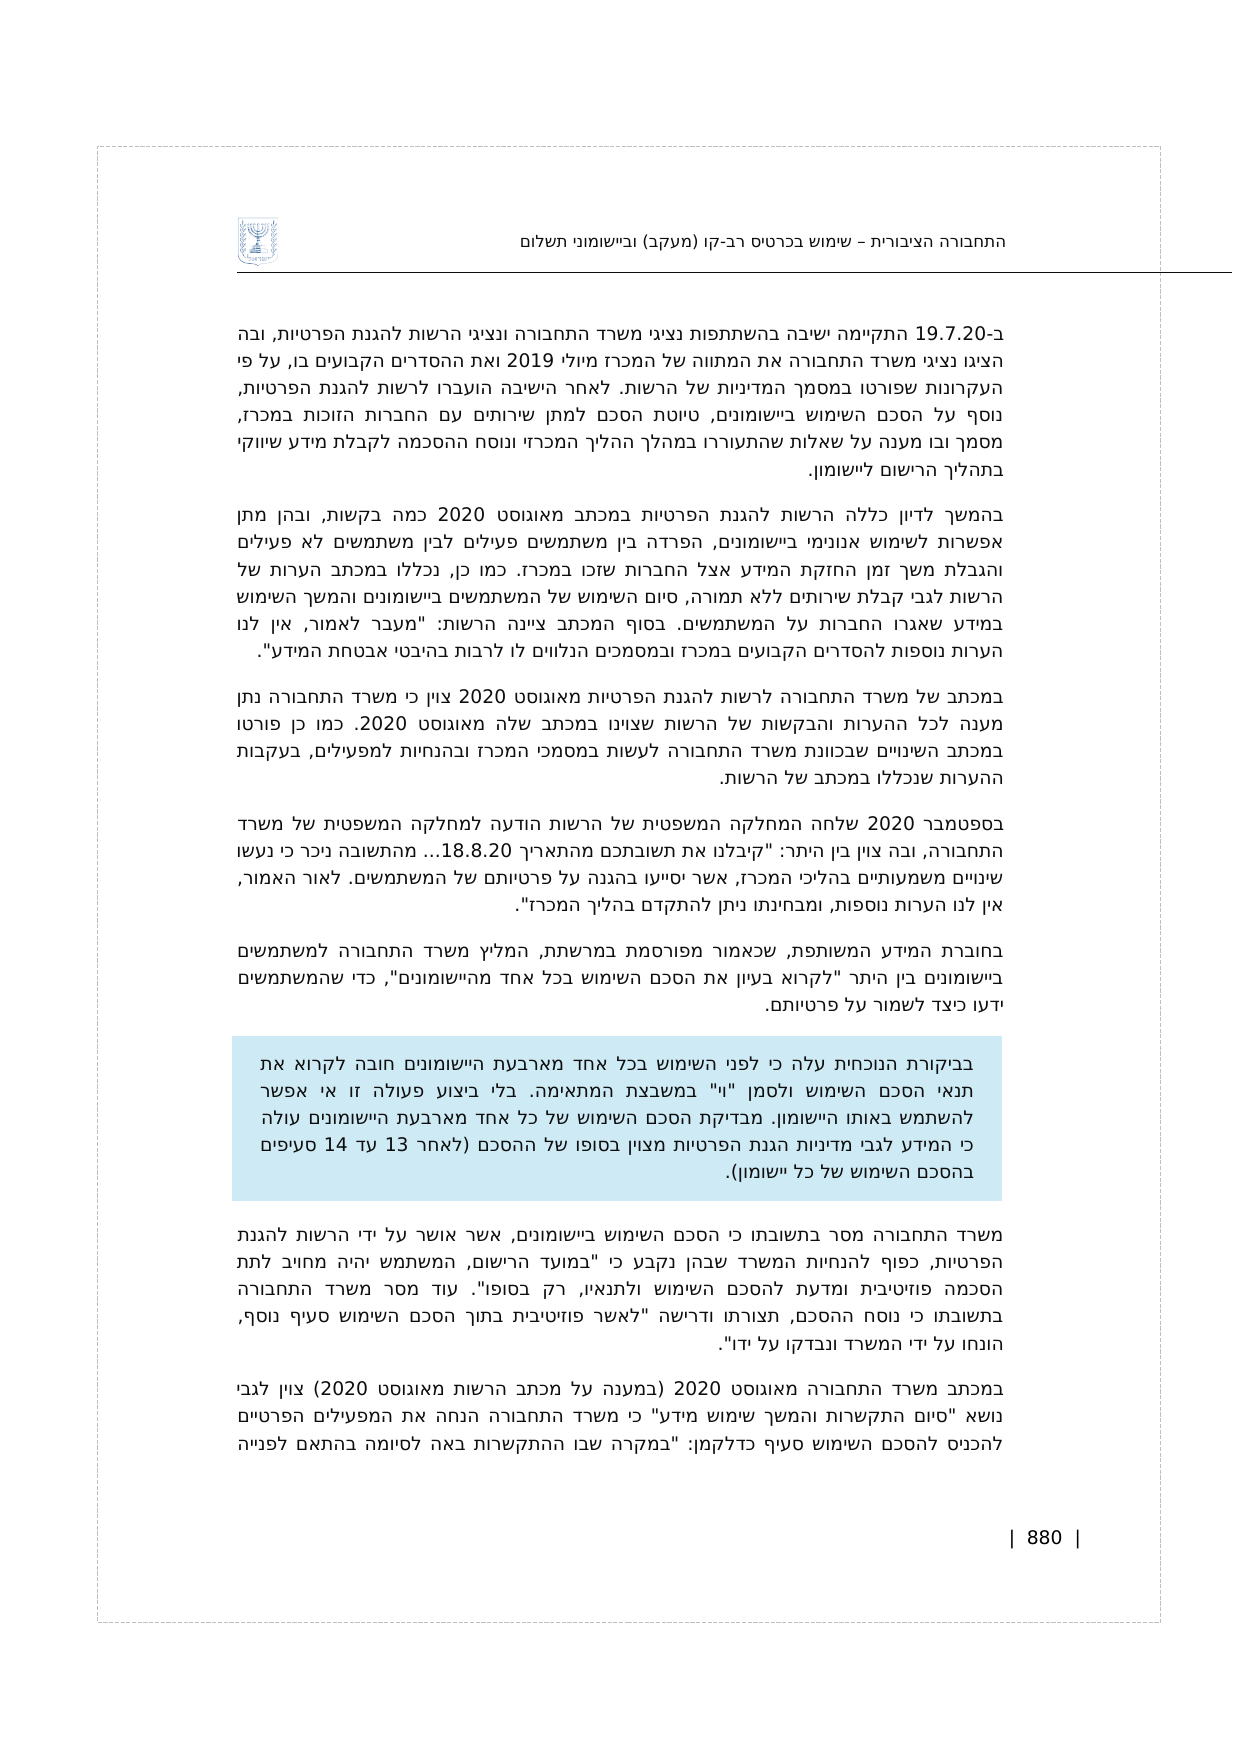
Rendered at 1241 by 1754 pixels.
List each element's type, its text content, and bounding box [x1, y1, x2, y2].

text משרד התחבורה מסר בתשובתו כי הסכם השימוש ביישומונים, אשר אושר על ידי הרשות להגנת הפרטיות, כפוף להנחיות המשרד שבהן נקבע כי "במועד הרישום, המשתמש יהיה מחויב לתת הסכמה פוזיטיבית ומדעת להסכם השימוש ולתנאיו, רק בסופו". עוד מסר משרד התחבורה בתשובתו כי נוסח ההסכם, תצורתו ודרישה "לאשר פוזיטיבית בתוך הסכם השימוש סעיף נוסף, הונחו על ידי המשרד ונבדקו על ידו". [236, 1220, 1004, 1355]
text בספטמבר 2020 שלחה המחלקה המשפטית של הרשות הודעה למחלקה המשפטית של משרד התחבורה, ובה צוין בין היתר: "קיבלנו את תשובתכם מהתאריך 18.8.20... מהתשובה ניכר כי נעשו שינויים משמעותיים בהליכי המכרז, אשר יסייעו בהגנה על פרטיותם של המשתמשים. לאור האמור, אין לנו הערות נוספות, ומבחינתו ניתן להתקדם בהליך המכרז". [236, 808, 1004, 917]
text בביקורת הנוכחית עלה כי לפני השימוש בכל אחד מארבעת היישומונים חובה לקרוא את תנאי הסכם השימוש ולסמן "וי" במשבצת המתאימה. בלי ביצוע פעולה זו אי אפשר להשתמש באותו היישומון. מבדיקת הסכם השימוש של כל אחד מארבעת היישומונים עולה כי המידע לגבי מדיניות הגנת הפרטיות מצוין בסופו של ההסכם (לאחר 13 עד 14 סעיפים בהסכם השימוש של כל יישומון). [237, 1040, 997, 1197]
text בחוברת המידע המשותפת, שכאמור מפורסמת במרשתת, המליץ משרד התחבורה למשתמשים ביישומונים בין היתר "לקרוא בעיון את הסכם השימוש בכל אחד מהיישומונים", כדי שהמשתמשים ידעו כיצד לשמור על פרטיותם. [236, 936, 1004, 1017]
text במכתב של משרד התחבורה לרשות להגנת הפרטיות מאוגוסט 2020 צוין כי משרד התחבורה נתן מענה לכל ההערות והבקשות של הרשות שצוינו במכתב שלה מאוגוסט 2020. כמו כן פורטו במכתב השינויים שבכוונת משרד התחבורה לעשות במסמכי המכרז ובהנחיות למפעילים, בעקבות ההערות שנכללו במכתב של הרשות. [236, 681, 1004, 790]
text בהמשך לדיון כללה הרשות להגנת הפרטיות במכתב מאוגוסט 2020 כמה בקשות, ובהן מתן אפשרות לשימוש אנונימי ביישומונים, הפרדה בין משתמשים פעילים לבין משתמשים לא פעילים והגבלת משך זמן החזקת המידע אצל החברות שזכו במכרז. כמו כן, נכללו במכתב הערות של הרשות לגבי קבלת שירותים ללא תמורה, סיום השימוש של המשתמשים ביישומונים והמשך השימוש במידע שאגרו החברות על המשתמשים. בסוף המכתב ציינה הרשות: "מעבר לאמור, אין לנו הערות נוספות להסדרים הקבועים במכרז ובמסמכים הנלווים לו לרבות בהיבטי אבטחת המידע". [236, 500, 1004, 663]
text ב-19.7.20 התקיימה ישיבה בהשתתפות נציגי משרד התחבורה ונציגי הרשות להגנת הפרטיות, ובה הציגו נציגי משרד התחבורה את המתווה של המכרז מיולי 2019 ואת ההסדרים הקבועים בו, על פי העקרונות שפורטו במסמך המדיניות של הרשות. לאחר הישיבה הועברו לרשות להגנת הפרטיות, נוסף על הסכם השימוש ביישומונים, טיוטת הסכם למתן שירותים עם החברות הזוכות במכרז, מסמך ובו מענה על שאלות שהתעוררו במהלך ההליך המכרזי ונוסח ההסכמה לקבלת מידע שיווקי בתהליך הרישום ליישומון. [236, 319, 1004, 481]
